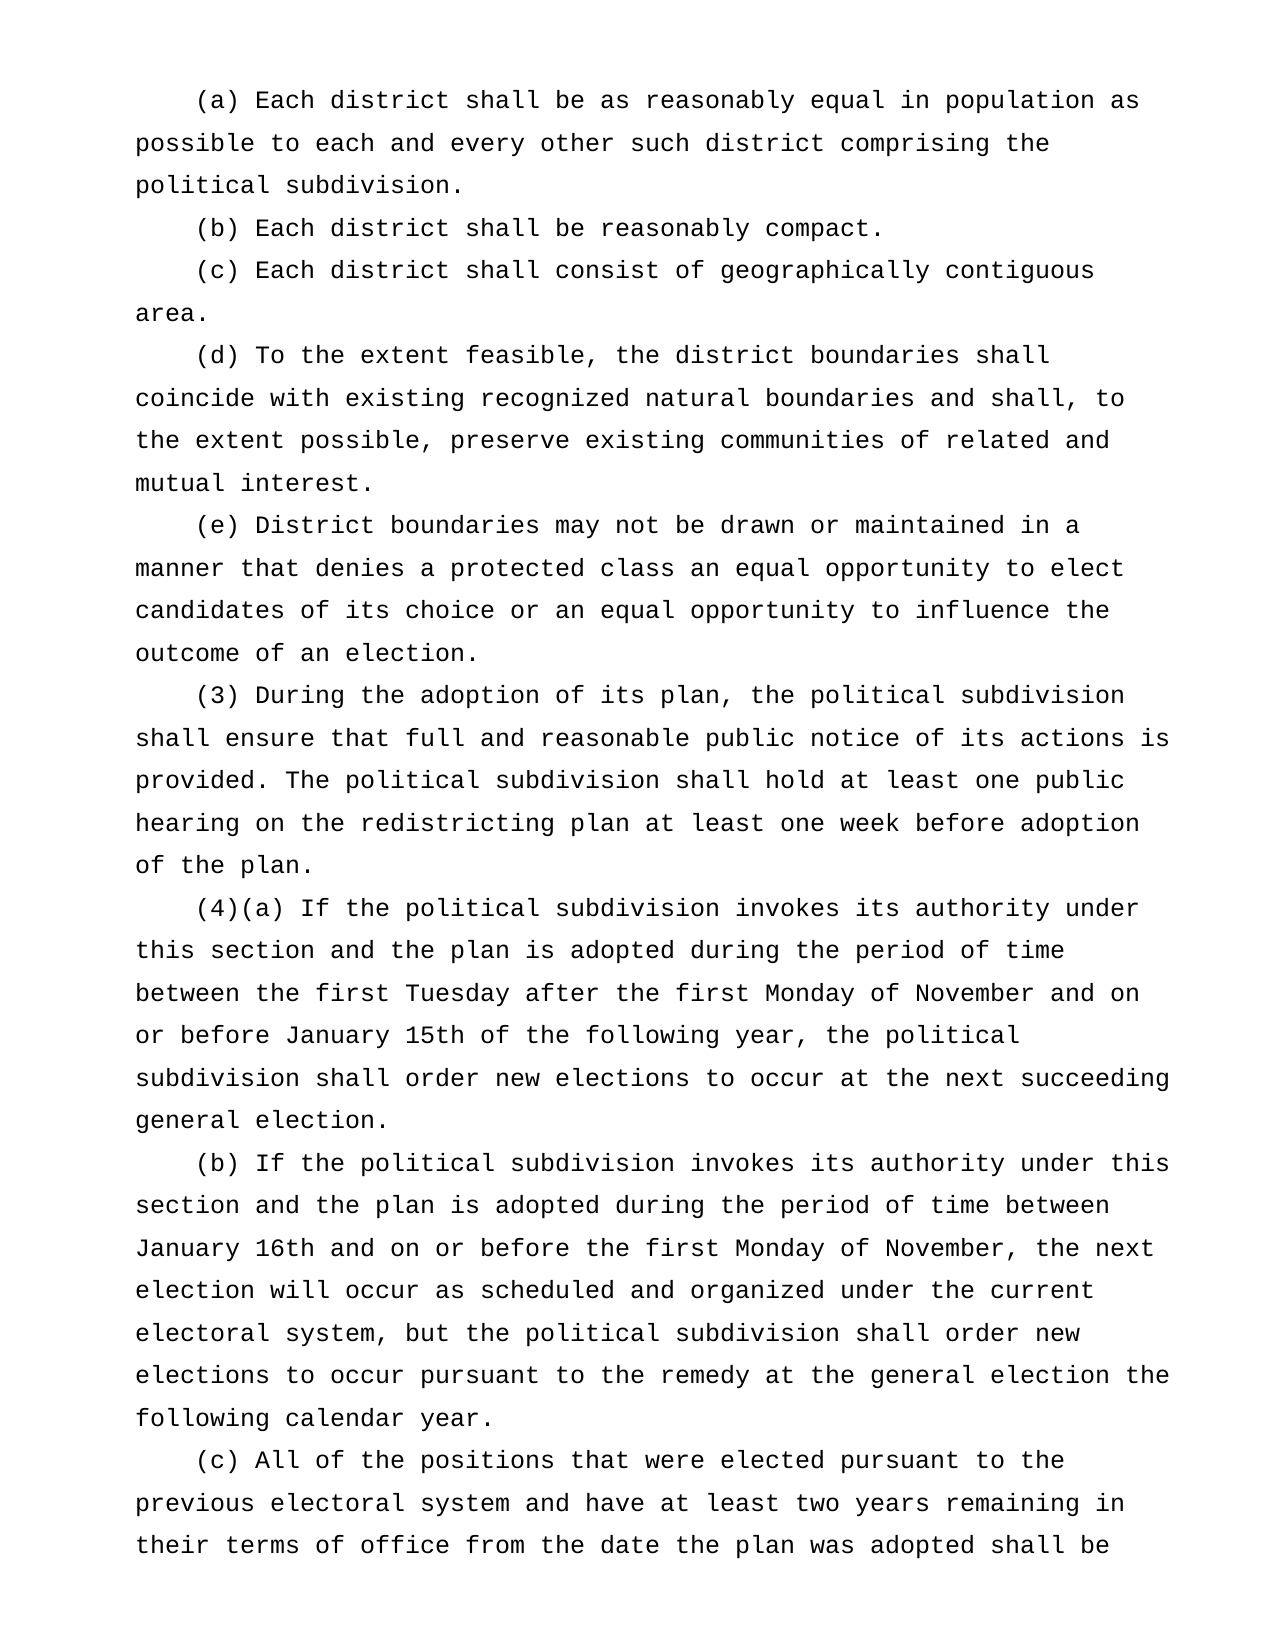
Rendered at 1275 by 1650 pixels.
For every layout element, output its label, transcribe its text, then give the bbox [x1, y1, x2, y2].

text (4)(a) If the political subdivision invokes its authority under this section and the plan is adopted during the period of time between the first Tuesday after the first Monday of November and on or before January 15th of the following year, the political subdivision shall order new elections to occur at the next succeeding general election. [135, 882, 1170, 1137]
text (b) Each district shall be reasonably compact. [135, 202, 1170, 245]
text (c) Each district shall consist of geographically contiguous area. [135, 245, 1170, 330]
text (b) If the political subdivision invokes its authority under this section and the plan is adopted during the period of time between January 16th and on or before the first Monday of November, the next election will occur as scheduled and organized under the current electoral system, but the political subdivision shall order new elections to occur pursuant to the remedy at the general election the following calendar year. [135, 1137, 1170, 1435]
text (3) During the adoption of its plan, the political subdivision shall ensure that full and reasonable public notice of its actions is provided. The political subdivision shall hold at least one public hearing on the redistricting plan at least one week before adoption of the plan. [135, 670, 1170, 882]
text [135, 1435, 1170, 1562]
text (e) District boundaries may not be drawn or maintained in a manner that denies a protected class an equal opportunity to elect candidates of its choice or an equal opportunity to influence the outcome of an election. [135, 500, 1170, 670]
text (d) To the extent feasible, the district boundaries shall coincide with existing recognized natural boundaries and shall, to the extent possible, preserve existing communities of related and mutual interest. [135, 330, 1170, 500]
text (a) Each district shall be as reasonably equal in population as possible to each and every other such district comprising the political subdivision. [135, 75, 1170, 202]
